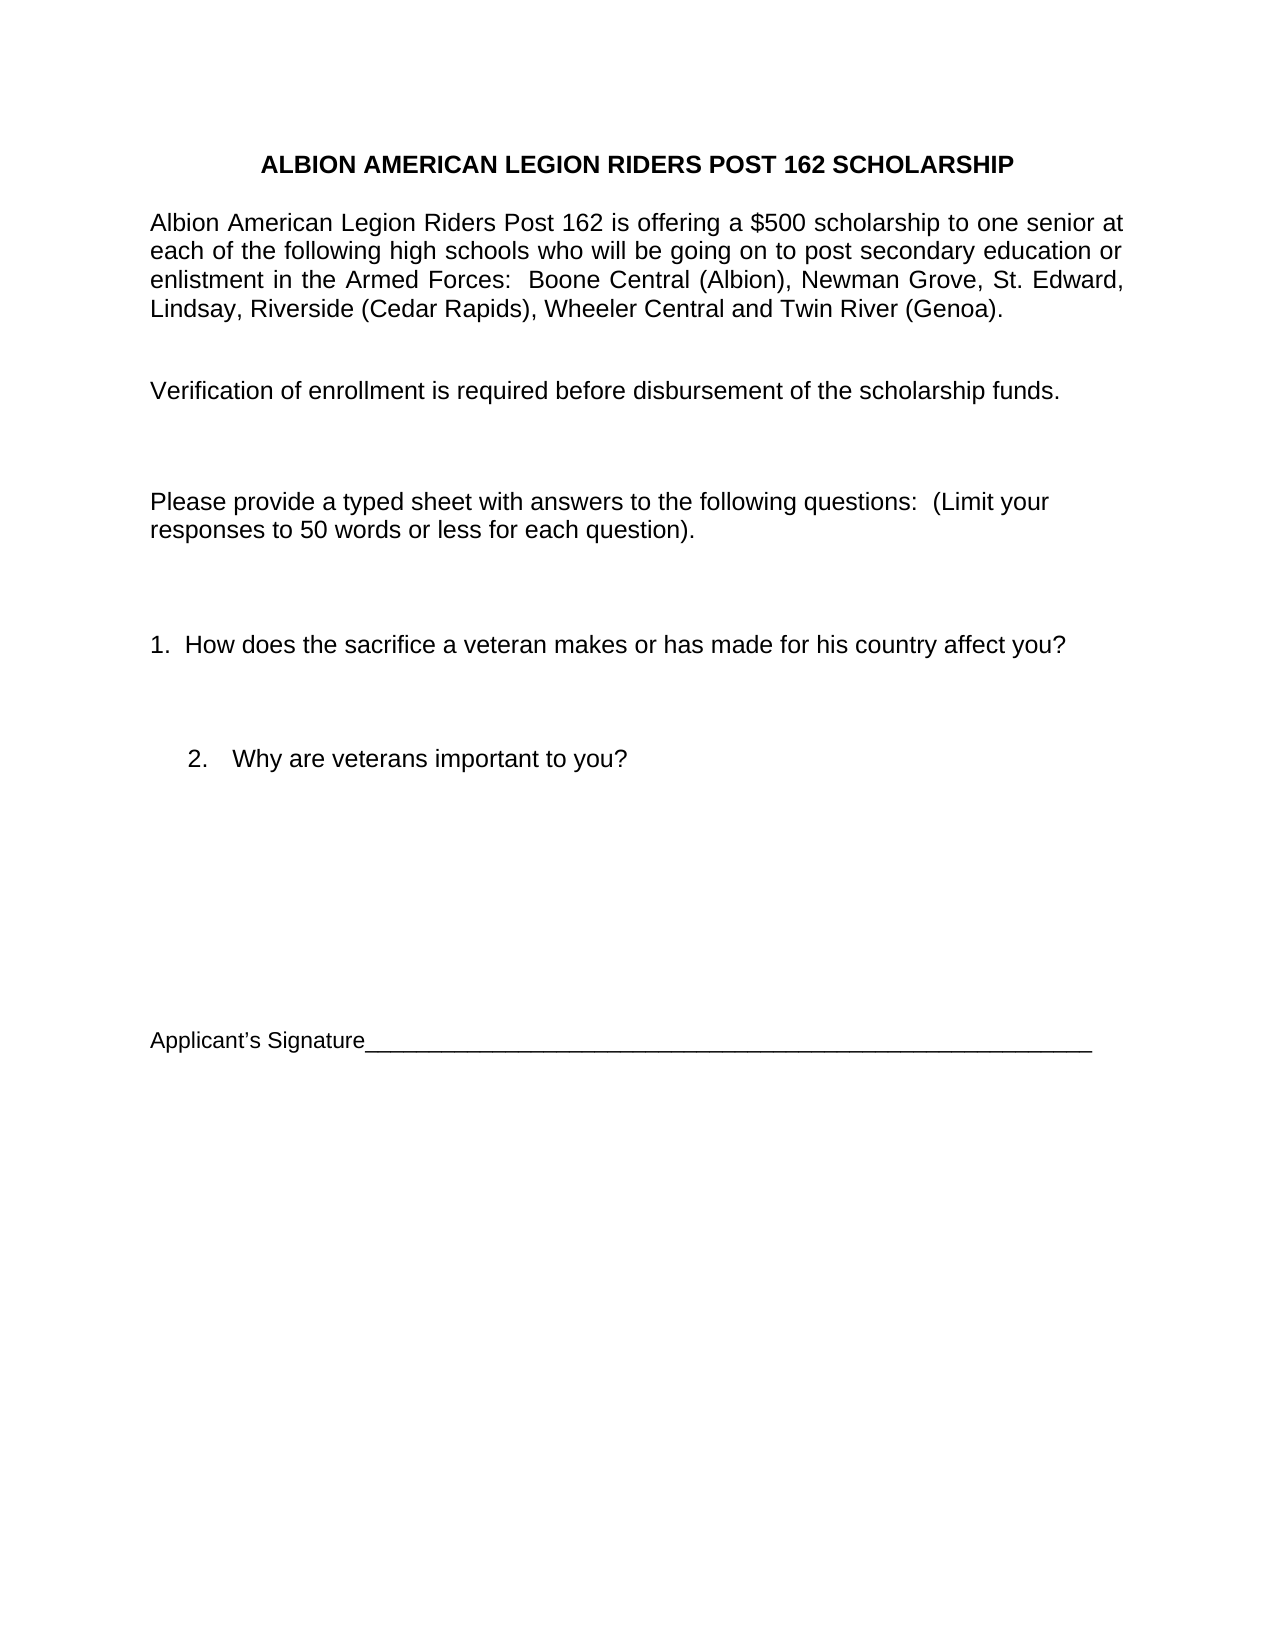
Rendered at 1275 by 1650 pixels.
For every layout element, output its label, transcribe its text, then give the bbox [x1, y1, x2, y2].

list Why are veterans important to you? [187, 744, 1125, 773]
text Albion American Legion Riders Post 162 is offering a $500 scholarship to one senior at each of the following high schools who will be going on to post secondary education or enlistment in the Armed Forces: Boone Central (Albion), Newman Grove, St. Edward, Lindsay, Riverside (Cedar Rapids), Wheeler Central and Twin River (Genoa). [150, 207, 1125, 322]
text ALBION AMERICAN LEGION RIDERS POST 162 SCHOLARSHIP [150, 150, 1125, 179]
text Verification of enrollment is required before disbursement of the scholarship funds. [150, 376, 1125, 405]
text 1. How does the sacrifice a veteran makes or has made for his country affect you? [150, 602, 1125, 687]
text Please provide a typed sheet with answers to the following questions: (Limit your responses to 50 words or less for each question). [150, 487, 1125, 544]
text Applicant’s Signature_________________________________________________________ [150, 1027, 1125, 1053]
